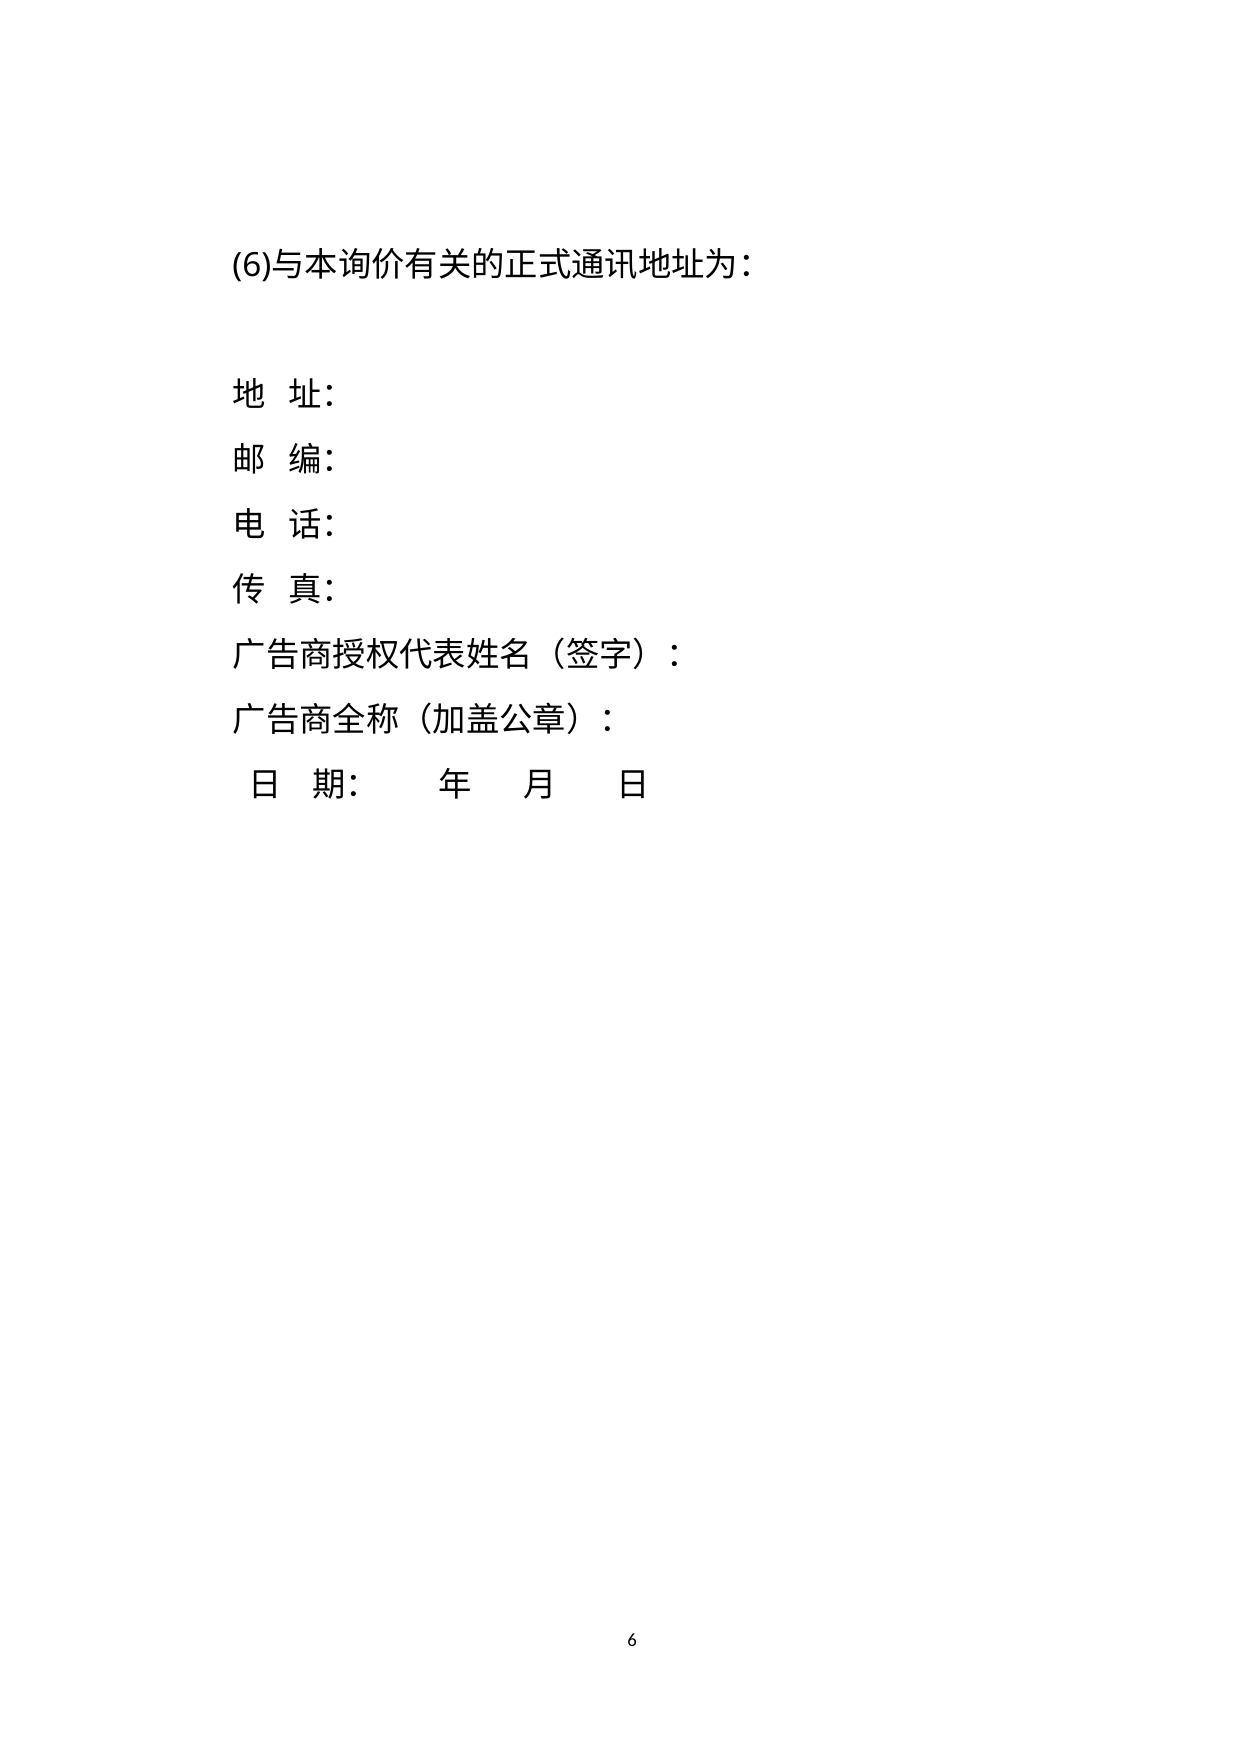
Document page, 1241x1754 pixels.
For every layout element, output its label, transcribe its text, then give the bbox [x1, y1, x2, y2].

text 日 期： 年 月 日 [165, 750, 1098, 815]
text 地 址： [165, 360, 1098, 425]
text 邮 编： [165, 425, 1098, 490]
text (6)与本询价有关的正式通讯地址为： [165, 230, 1098, 295]
text 广告商全称（加盖公章）： [165, 685, 1098, 750]
text 广告商授权代表姓名（签字）： [165, 620, 1098, 685]
text 电 话： [165, 490, 1098, 555]
text 传 真： [165, 555, 1098, 620]
